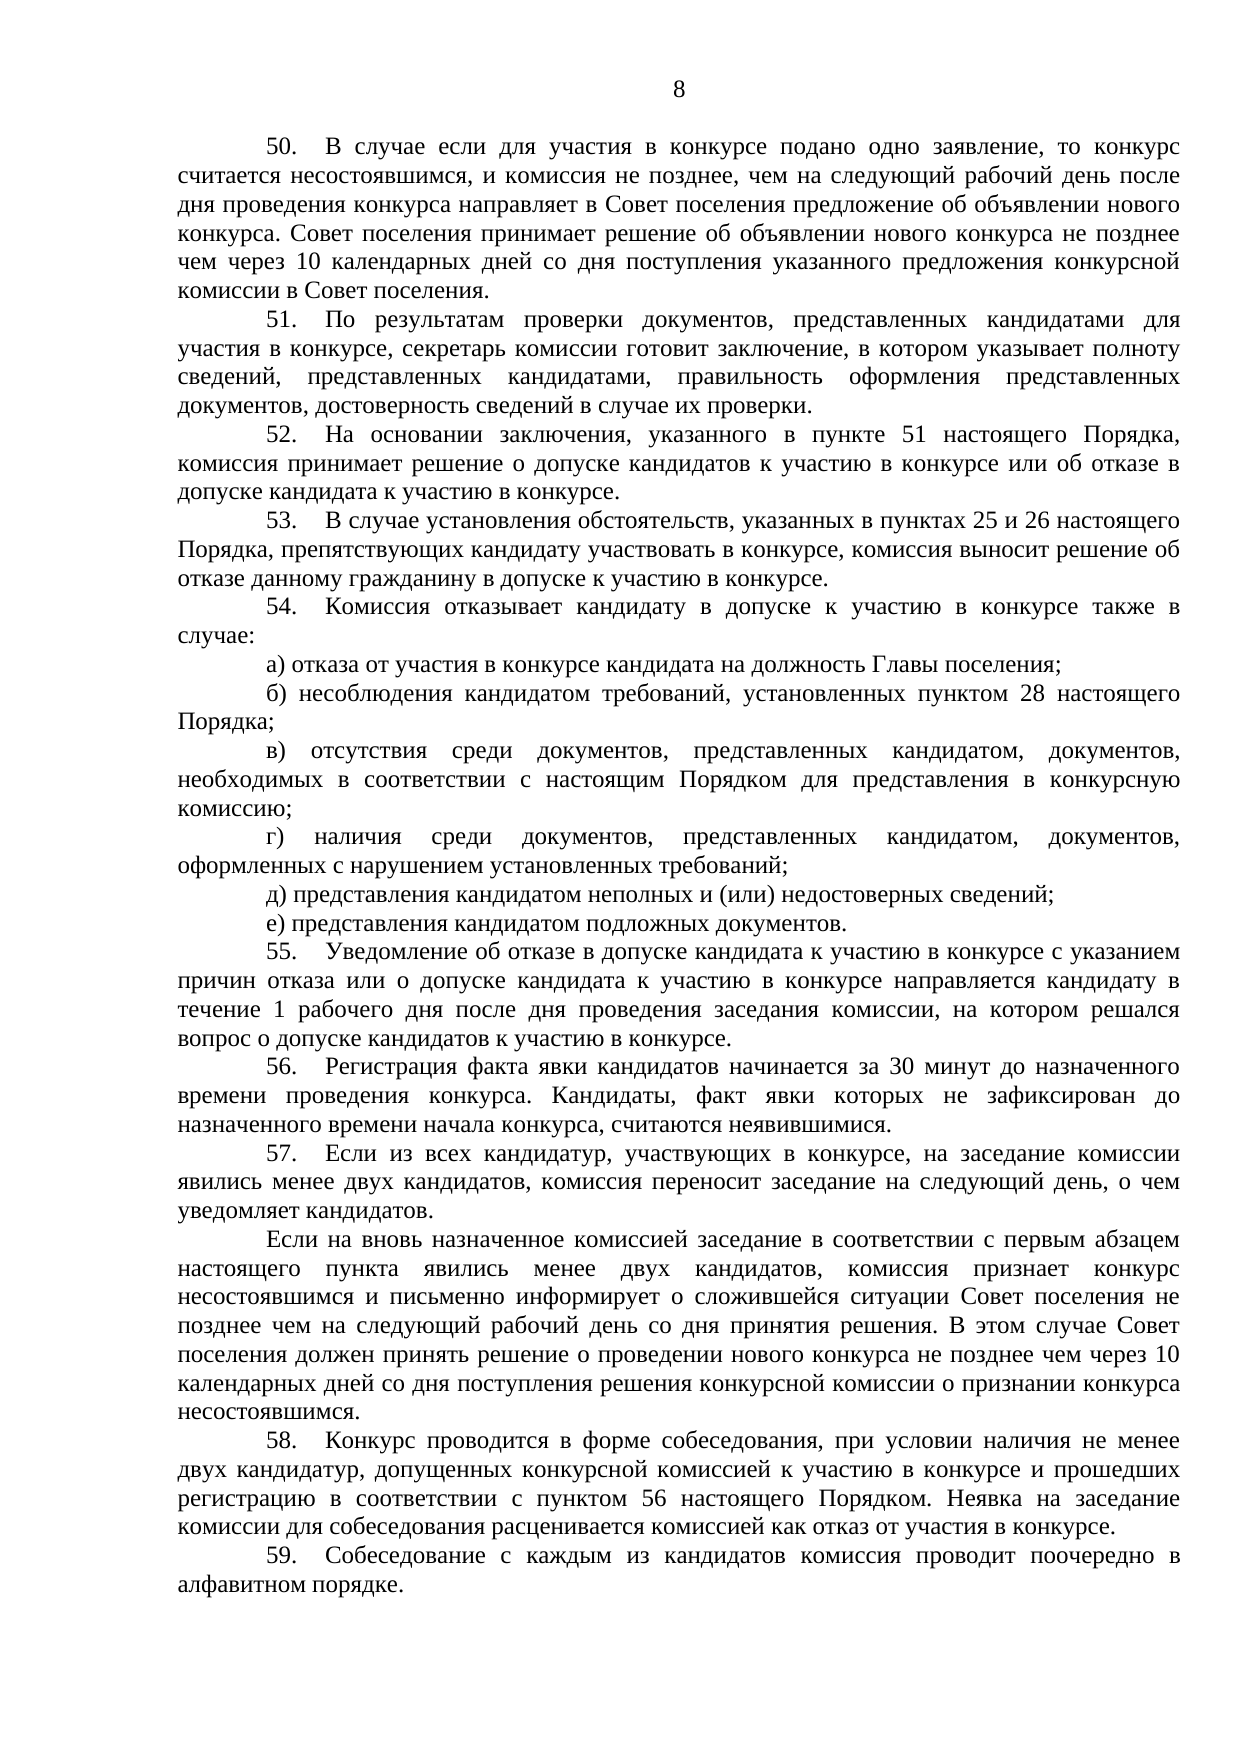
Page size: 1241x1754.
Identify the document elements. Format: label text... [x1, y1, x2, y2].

text д) представления кандидатом неполных и (или) недостоверных сведений; [177, 879, 1181, 908]
text 51. По результатам проверки документов, представленных кандидатами для участия в конкурсе, секретарь комиссии готовит заключение, в котором указывает полноту сведений, представленных кандидатами, правильность оформления представленных документов, достоверность сведений в случае их проверки. [177, 304, 1181, 419]
text 56. Регистрация факта явки кандидатов начинается за 30 минут до назначенного времени проведения конкурса. Кандидаты, факт явки которых не зафиксирован до назначенного времени начала конкурса, считаются неявившимися. [177, 1051, 1181, 1138]
text г) наличия среди документов, представленных кандидатом, документов, оформленных с нарушением установленных требований; [177, 821, 1181, 879]
text в) отсутствия среди документов, представленных кандидатом, документов, необходимых в соответствии с настоящим Порядком для представления в конкурсную комиссию; [177, 735, 1181, 821]
text а) отказа от участия в конкурсе кандидата на должность Главы поселения; [177, 649, 1181, 678]
text 59. Собеседование с каждым из кандидатов комиссия проводит поочередно в алфавитном порядке. [177, 1540, 1181, 1598]
text е) представления кандидатом подложных документов. [177, 908, 1181, 936]
text Если на вновь назначенное комиссией заседание в соответствии с первым абзацем настоящего пункта явились менее двух кандидатов, комиссия признает конкурс несостоявшимся и письменно информирует о сложившейся ситуации Совет поселения не позднее чем на следующий рабочий день со дня принятия решения. В этом случае Совет поселения должен принять решение о проведении нового конкурса не позднее чем через 10 календарных дней со дня поступления решения конкурсной комиссии о признании конкурса несостоявшимся. [177, 1224, 1181, 1425]
text 54. Комиссия отказывает кандидату в допуске к участию в конкурсе также в случае: [177, 591, 1181, 649]
text 53. В случае установления обстоятельств, указанных в пунктах 25 и 26 настоящего Порядка, препятствующих кандидату участвовать в конкурсе, комиссия выносит решение об отказе данному гражданину в допуске к участию в конкурсе. [177, 505, 1181, 591]
text 58. Конкурс проводится в форме собеседования, при условии наличия не менее двух кандидатур, допущенных конкурсной комиссией к участию в конкурсе и прошедших регистрацию в соответствии с пунктом 56 настоящего Порядком. Неявка на заседание комиссии для собеседования расценивается комиссией как отказ от участия в конкурсе. [177, 1425, 1181, 1540]
text 50. В случае если для участия в конкурсе подано одно заявление, то конкурс считается несостоявшимся, и комиссия не позднее, чем на следующий рабочий день после дня проведения конкурса направляет в Совет поселения предложение об объявлении нового конкурса. Совет поселения принимает решение об объявлении нового конкурса не позднее чем через 10 календарных дней со дня поступления указанного предложения конкурсной комиссии в Совет поселения. [177, 131, 1181, 304]
text 57. Если из всех кандидатур, участвующих в конкурсе, на заседание комиссии явились менее двух кандидатов, комиссия переносит заседание на следующий день, о чем уведомляет кандидатов. [177, 1138, 1181, 1224]
text б) несоблюдения кандидатом требований, установленных пунктом 28 настоящего Порядка; [177, 678, 1181, 735]
text 55. Уведомление об отказе в допуске кандидата к участию в конкурсе с указанием причин отказа или о допуске кандидата к участию в конкурсе направляется кандидату в течение 1 рабочего дня после дня проведения заседания комиссии, на котором решался вопрос о допуске кандидатов к участию в конкурсе. [177, 936, 1181, 1051]
text 52. На основании заключения, указанного в пункте 51 настоящего Порядка, комиссия принимает решение о допуске кандидатов к участию в конкурсе или об отказе в допуске кандидата к участию в конкурсе. [177, 419, 1181, 505]
